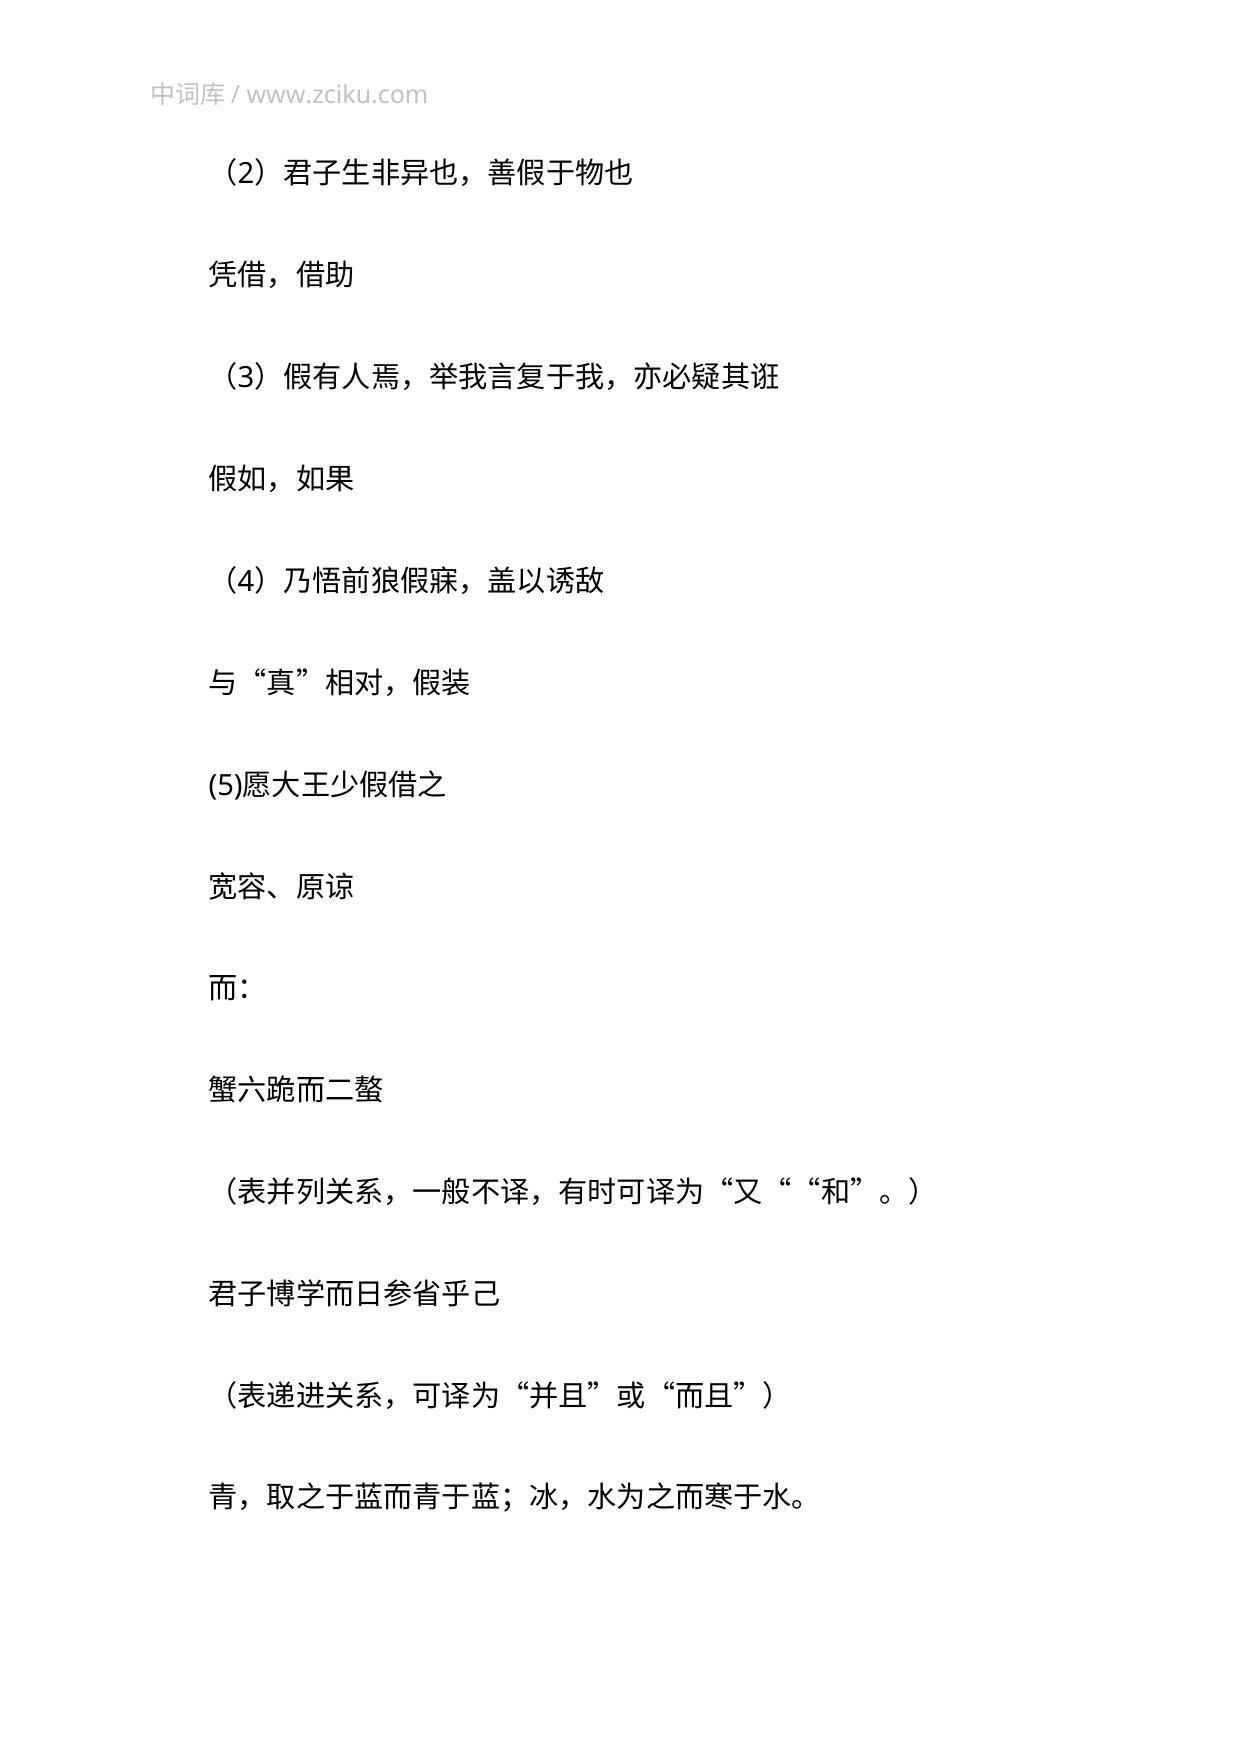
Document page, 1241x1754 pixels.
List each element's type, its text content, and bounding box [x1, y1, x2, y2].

text （表递进关系，可译为“并且”或“而且”） [150, 1372, 1090, 1414]
text 假如，如果 [150, 456, 1090, 498]
text 青，取之于蓝而青于蓝；冰，水为之而寒于水。 [150, 1474, 1090, 1516]
text 而： [150, 965, 1090, 1007]
text （3）假有人焉，举我言复于我，亦必疑其诳 [150, 354, 1090, 396]
text （2）君子生非异也，善假于物也 [150, 150, 1090, 192]
text 宽容、原谅 [150, 863, 1090, 906]
text 与“真”相对，假装 [150, 659, 1090, 702]
text 君子博学而日参省乎己 [150, 1270, 1090, 1313]
text （表并列关系，一般不译，有时可译为“又““和”。） [150, 1168, 1090, 1211]
text 凭借，借助 [150, 252, 1090, 294]
text 蟹六跪而二螯 [150, 1067, 1090, 1109]
text （4）乃悟前狼假寐，盖以诱敌 [150, 557, 1090, 600]
text (5)愿大王少假借之 [150, 761, 1090, 804]
